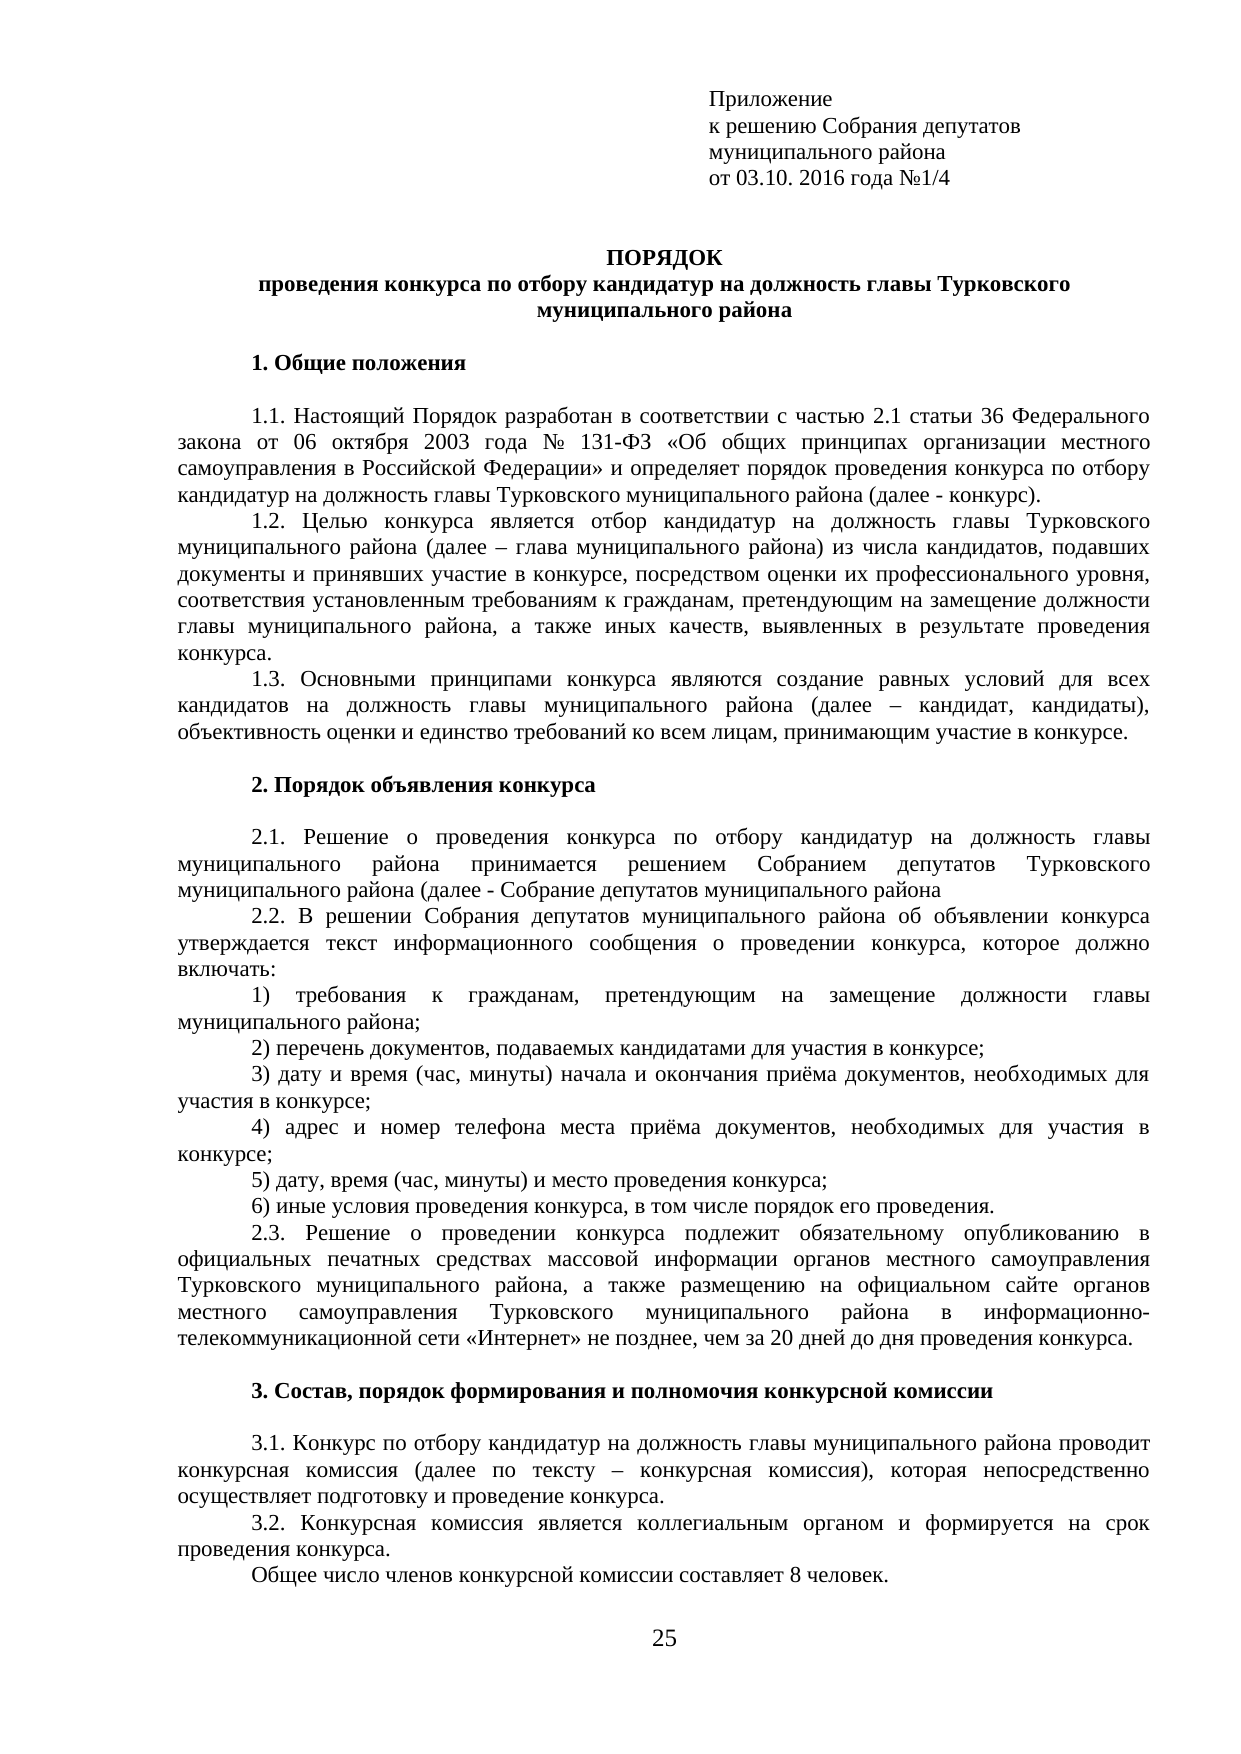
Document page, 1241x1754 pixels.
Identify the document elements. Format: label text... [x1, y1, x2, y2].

text 3. Состав, порядок формирования и полномочия конкурсной комиссии [177, 1377, 1152, 1403]
text 2.3. Решение о проведении конкурса подлежит обязательному опубликованию в официальных печатных средствах массовой информации органов местного самоуправления Турковского муниципального района, а также размещению на официальном сайте органов местного самоуправления Турковского муниципального района в информационно-телекоммуникационной сети «Интернет» не позднее, чем за 20 дней до дня проведения конкурса. [177, 1219, 1152, 1350]
text 1.1. Настоящий Порядок разработан в соответствии с частью 2.1 статьи 36 Федерального закона от 06 октября 2003 года № 131-ФЗ «Об общих принципах организации местного самоуправления в Российской Федерации» и определяет порядок проведения конкурса по отбору кандидатур на должность главы Турковского муниципального района (далее - конкурс). [177, 402, 1152, 507]
text 2.2. В решении Собрания депутатов муниципального района об объявлении конкурса утверждается текст информационного сообщения о проведении конкурса, которое должно включать: [177, 902, 1152, 981]
text к решению Собрания депутатов муниципального района [709, 112, 1152, 164]
text 2.1. Решение о проведения конкурса по отбору кандидатур на должность главы муниципального района принимается решением Собранием депутатов Турковского муниципального района (далее - Собрание депутатов муниципального района [177, 823, 1152, 902]
text 1.3. Основными принципами конкурса являются создание равных условий для всех кандидатов на должность главы муниципального района (далее – кандидат, кандидаты), объективность оценки и единство требований ко всем лицам, принимающим участие в конкурсе. [177, 665, 1152, 744]
text 4) адрес и номер телефона места приёма документов, необходимых для участия в конкурсе; [177, 1113, 1152, 1166]
text 3.2. Конкурсная комиссия является коллегиальным органом и формируется на срок проведения конкурса. [177, 1508, 1152, 1561]
text 6) иные условия проведения конкурса, в том числе порядок его проведения. [177, 1192, 1152, 1219]
text Общее число членов конкурсной комиссии составляет 8 человек. [177, 1561, 1152, 1588]
text 3.1. Конкурс по отбору кандидатур на должность главы муниципального района проводит конкурсная комиссия (далее по тексту – конкурсная комиссия), которая непосредственно осуществляет подготовку и проведение конкурса. [177, 1429, 1152, 1508]
text 2) перечень документов, подаваемых кандидатами для участия в конкурсе; [177, 1034, 1152, 1061]
text Приложение [709, 85, 1152, 112]
text 1) требования к гражданам, претендующим на замещение должности главы муниципального района; [177, 981, 1152, 1034]
text 2. Порядок объявления конкурса [177, 771, 1152, 797]
text от 03.10. 2016 года №1/4 [709, 164, 1152, 191]
text проведения конкурса по отбору кандидатур на должность главы Турковского муниципального района [177, 270, 1152, 323]
text 1.2. Целью конкурса является отбор кандидатур на должность главы Турковского муниципального района (далее – глава муниципального района) из числа кандидатов, подавших документы и принявших участие в конкурсе, посредством оценки их профессионального уровня, соответствия установленным требованиям к гражданам, претендующим на замещение должности главы муниципального района, а также иных качеств, выявленных в результате проведения конкурса. [177, 507, 1152, 665]
text 1. Общие положения [177, 349, 1152, 375]
text 5) дату, время (час, минуты) и место проведения конкурса; [177, 1166, 1152, 1192]
text ПОРЯДОК [177, 243, 1152, 270]
text 3) дату и время (час, минуты) начала и окончания приёма документов, необходимых для участия в конкурсе; [177, 1061, 1152, 1113]
